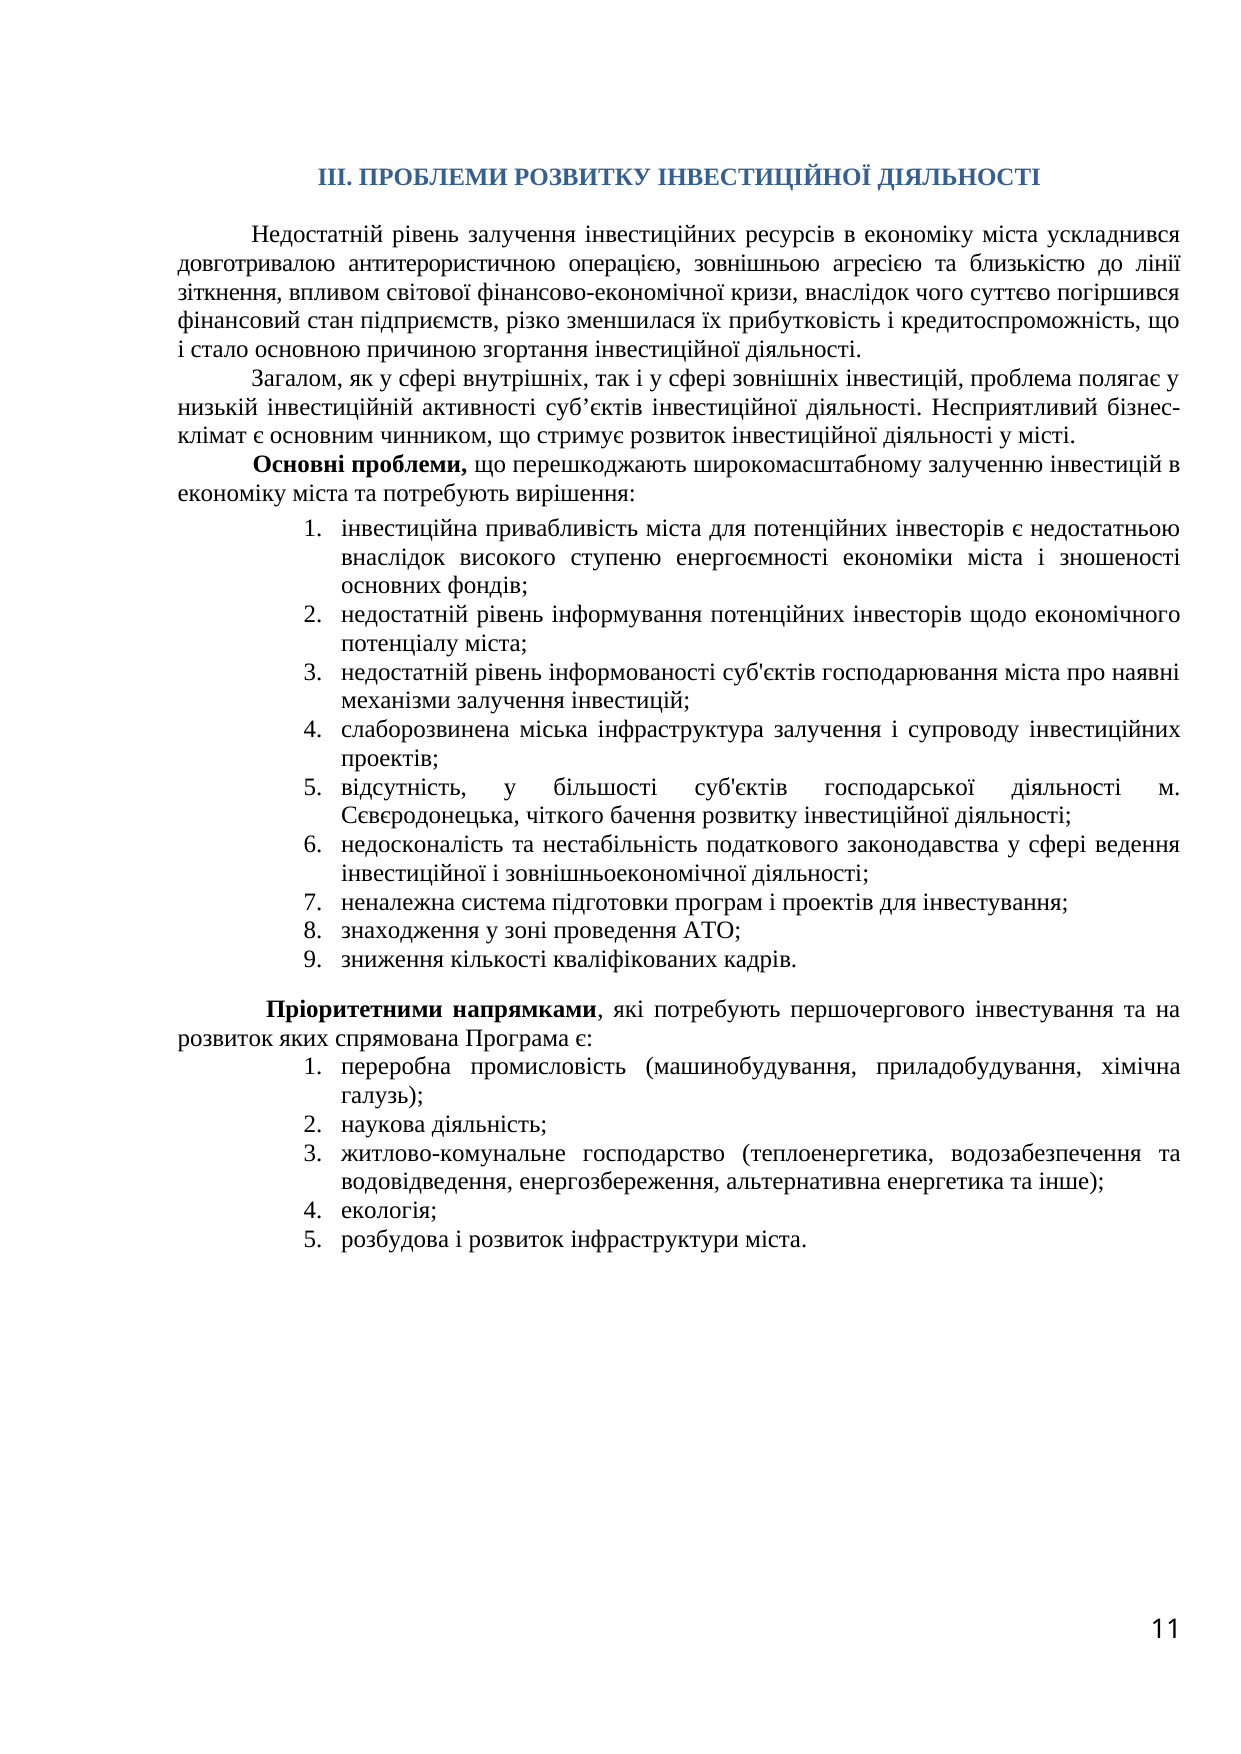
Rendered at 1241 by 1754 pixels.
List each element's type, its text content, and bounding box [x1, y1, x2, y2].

list відсутність, у більшості суб'єктів господарської діяльності м. Сєвєродонецька, чіткого бачення розвитку інвестиційної діяльності; [303, 772, 1181, 829]
list зниження кількості кваліфікованих кадрів. [303, 944, 1181, 973]
list недосконалість та нестабільність податкового законодавства у сфері ведення інвестиційної і зовнішньоекономічної діяльності; [303, 829, 1181, 887]
list недостатній рівень інформування потенційних інвесторів щодо економічного потенціалу міста; [303, 599, 1181, 657]
text Основні проблеми, що перешкоджають широкомасштабному залученню інвестицій в економіку міста та потребують вирішення: [177, 449, 1181, 507]
list екологія; [303, 1195, 1181, 1224]
subtitle IІІ. ПРОБЛЕМИ РОЗВИТКУ ІНВЕСТИЦІЙНОЇ ДІЯЛЬНОСТІ [177, 162, 1181, 191]
list знаходження у зоні проведення АТО; [303, 916, 1181, 944]
list розбудова і розвиток інфраструктури міста. [303, 1224, 1181, 1253]
text Загалом, як у сфері внутрішніх, так і у сфері зовнішніх інвестицій, проблема полягає у низькій інвестиційній активності суб’єктів інвестиційної діяльності. Несприятливий бізнес-клімат є основним чинником, що стримує розвиток інвестиційної діяльності у місті. [177, 363, 1181, 449]
text Пріоритетними напрямками, які потребують першочергового інвестування та на розвиток яких спрямована Програма є: [177, 994, 1181, 1051]
list переробна промисловість (машинобудування, приладобудування, хімічна галузь); [303, 1051, 1181, 1109]
list недостатній рівень інформованості суб'єктів господарювання міста про наявні механізми залучення інвестицій; [303, 657, 1181, 714]
list інвестиційна привабливість міста для потенційних інвесторів є недостатньою внаслідок високого ступеню енергоємності економіки міста і зношеності основних фондів; [303, 513, 1181, 599]
list житлово-комунальне господарство (теплоенергетика, водозабезпечення та водовідведення, енергозбереження, альтернативна енергетика та інше); [303, 1138, 1181, 1195]
list неналежна система підготовки програм і проектів для інвестування; [303, 887, 1181, 916]
list слаборозвинена міська інфраструктура залучення і супроводу інвестиційних проектів; [303, 714, 1181, 772]
text Недостатній рівень залучення інвестиційних ресурсів в економіку міста ускладнився довготривалою антитерористичною операцією, зовнішньою агресією та близькістю до лінії зіткнення, впливом світової фінансово-економічної кризи, внаслідок чого суттєво погіршився фінансовий стан підприємств, різко зменшилася їх прибутковість і кредитоспроможність, що і стало основною причиною згортання інвестиційної діяльності. [177, 219, 1181, 363]
list наукова діяльність; [303, 1109, 1181, 1138]
